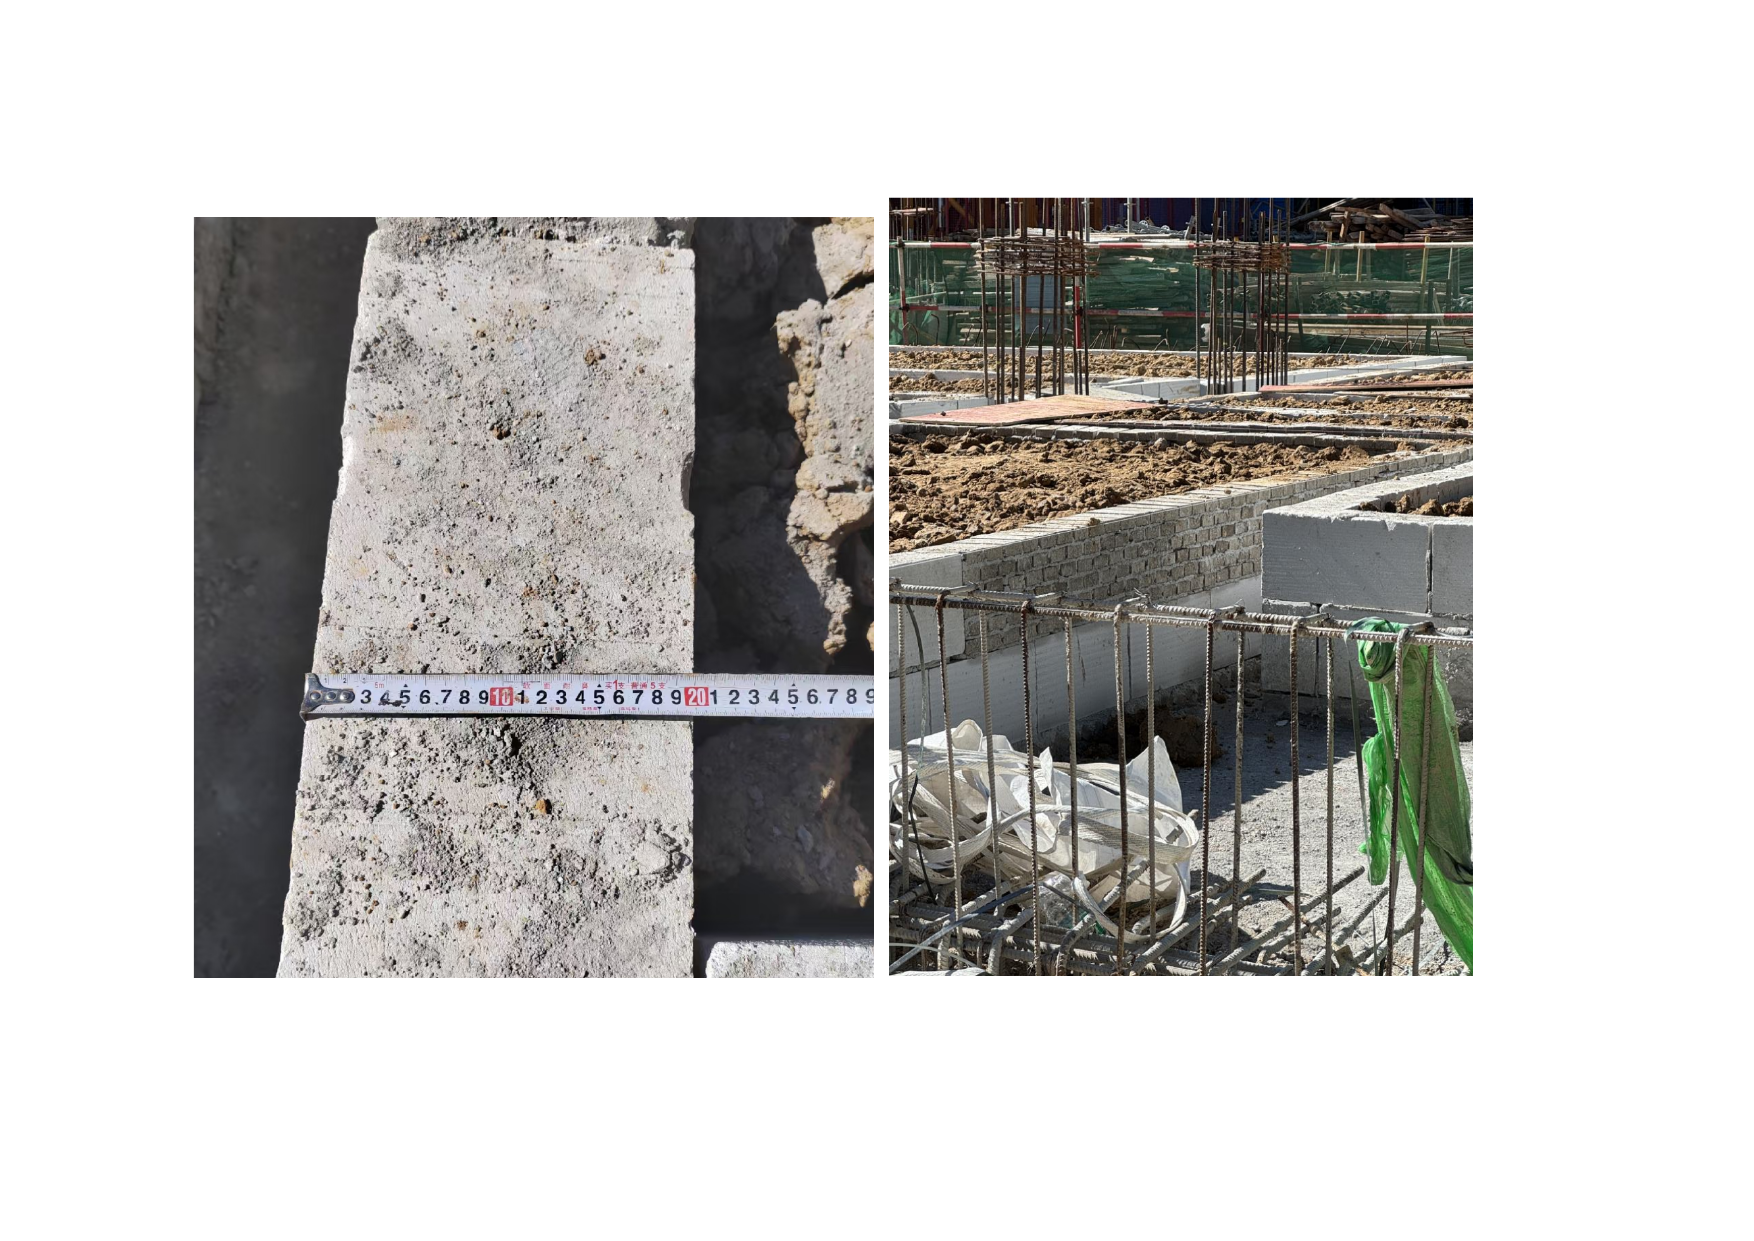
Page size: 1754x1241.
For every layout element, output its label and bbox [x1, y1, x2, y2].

picture [193, 217, 874, 978]
picture [889, 199, 1473, 975]
